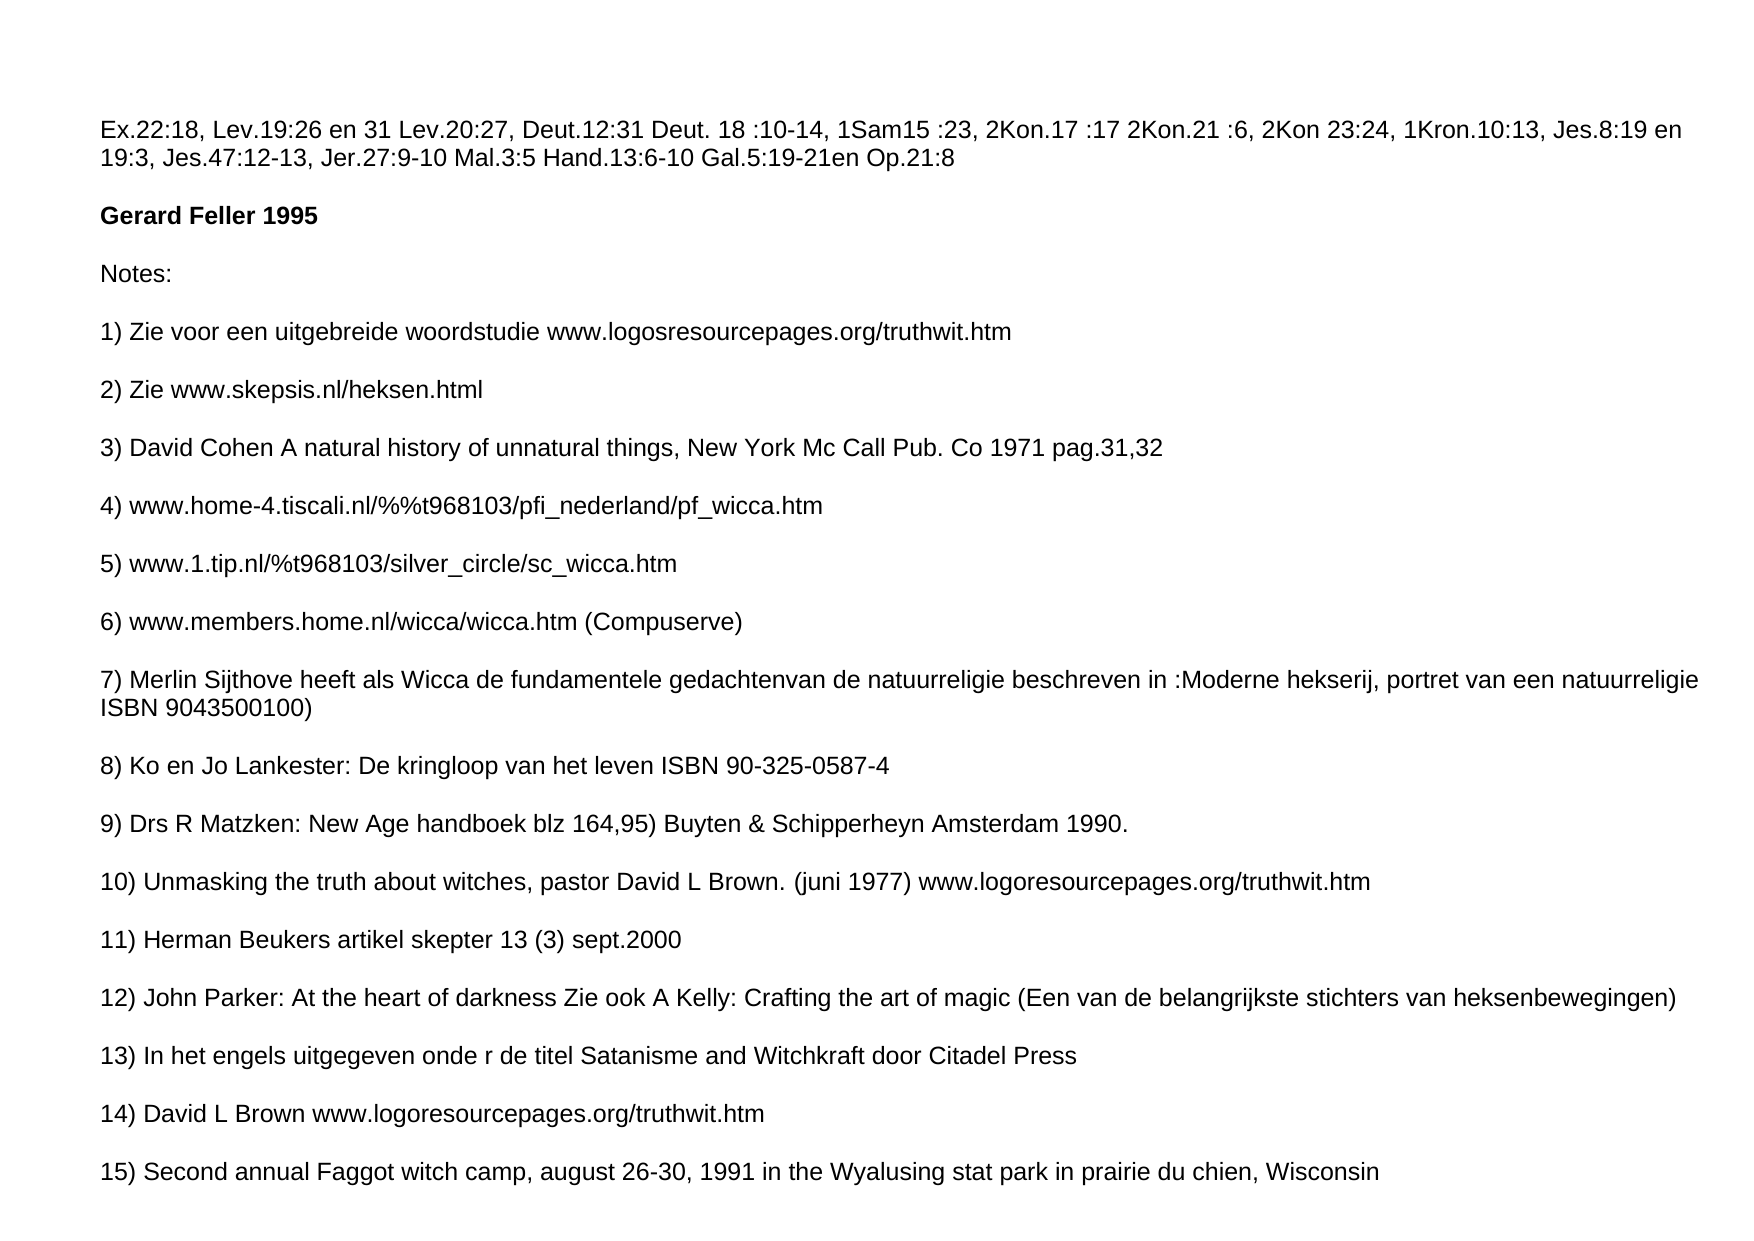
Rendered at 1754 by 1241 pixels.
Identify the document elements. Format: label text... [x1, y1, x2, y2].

text 13) In het engels uitgegeven onde r de titel Satanisme and Witchkraft door Citadel Press [100, 1041, 1708, 1069]
text 9) Drs R Matzken: New Age handboek blz 164,95) Buyten & Schipperheyn Amsterdam 1990. [100, 809, 1708, 838]
text 5) www.1.tip.nl/%t968103/silver_circle/sc_wicca.htm [100, 549, 1708, 577]
text 10) Unmasking the truth about witches, pastor David L Brown. (juni 1977) www.logoresourcepages.org/truthwit.htm [100, 867, 1708, 896]
text 12) John Parker: At the heart of darkness Zie ook A Kelly: Crafting the art of magic (Een van de belangrijkste stichters van heksenbewegingen) [100, 983, 1708, 1012]
text 11) Herman Beukers artikel skepter 13 (3) sept.2000 [100, 925, 1708, 954]
text 2) Zie www.skepsis.nl/heksen.html [100, 375, 1708, 404]
text 6) www.members.home.nl/wicca/wicca.htm (Compuserve) [100, 607, 1708, 635]
text Notes: [100, 259, 1708, 288]
text 4) www.home-4.tiscali.nl/%%t968103/pfi_nederland/pf_wicca.htm [100, 491, 1708, 519]
text 15) Second annual Faggot witch camp, august 26-30, 1991 in the Wyalusing stat park in prairie du chien, Wisconsin [100, 1157, 1708, 1185]
text 7) Merlin Sijthove heeft als Wicca de fundamentele gedachtenvan de natuurreligie beschreven in :Moderne hekserij, portret van een natuurreligie ISBN 9043500100) [100, 664, 1708, 722]
text Gerard Feller 1995 [100, 201, 1708, 230]
text Ex.22:18, Lev.19:26 en 31 Lev.20:27, Deut.12:31 Deut. 18 :10-14, 1Sam15 :23, 2Kon.17 :17 2Kon.21 :6, 2Kon 23:24, 1Kron.10:13, Jes.8:19 en 19:3, Jes.47:12-13, Jer.27:9-10 Mal.3:5 Hand.13:6-10 Gal.5:19-21en Op.21:8 [100, 114, 1708, 172]
text 14) David L Brown www.logoresourcepages.org/truthwit.htm [100, 1099, 1708, 1127]
text 1) Zie voor een uitgebreide woordstudie www.logosresourcepages.org/truthwit.htm [100, 317, 1708, 346]
text 8) Ko en Jo Lankester: De kringloop van het leven ISBN 90-325-0587-4 [100, 751, 1708, 780]
text 3) David Cohen A natural history of unnatural things, New York Mc Call Pub. Co 1971 pag.31,32 [100, 433, 1708, 462]
